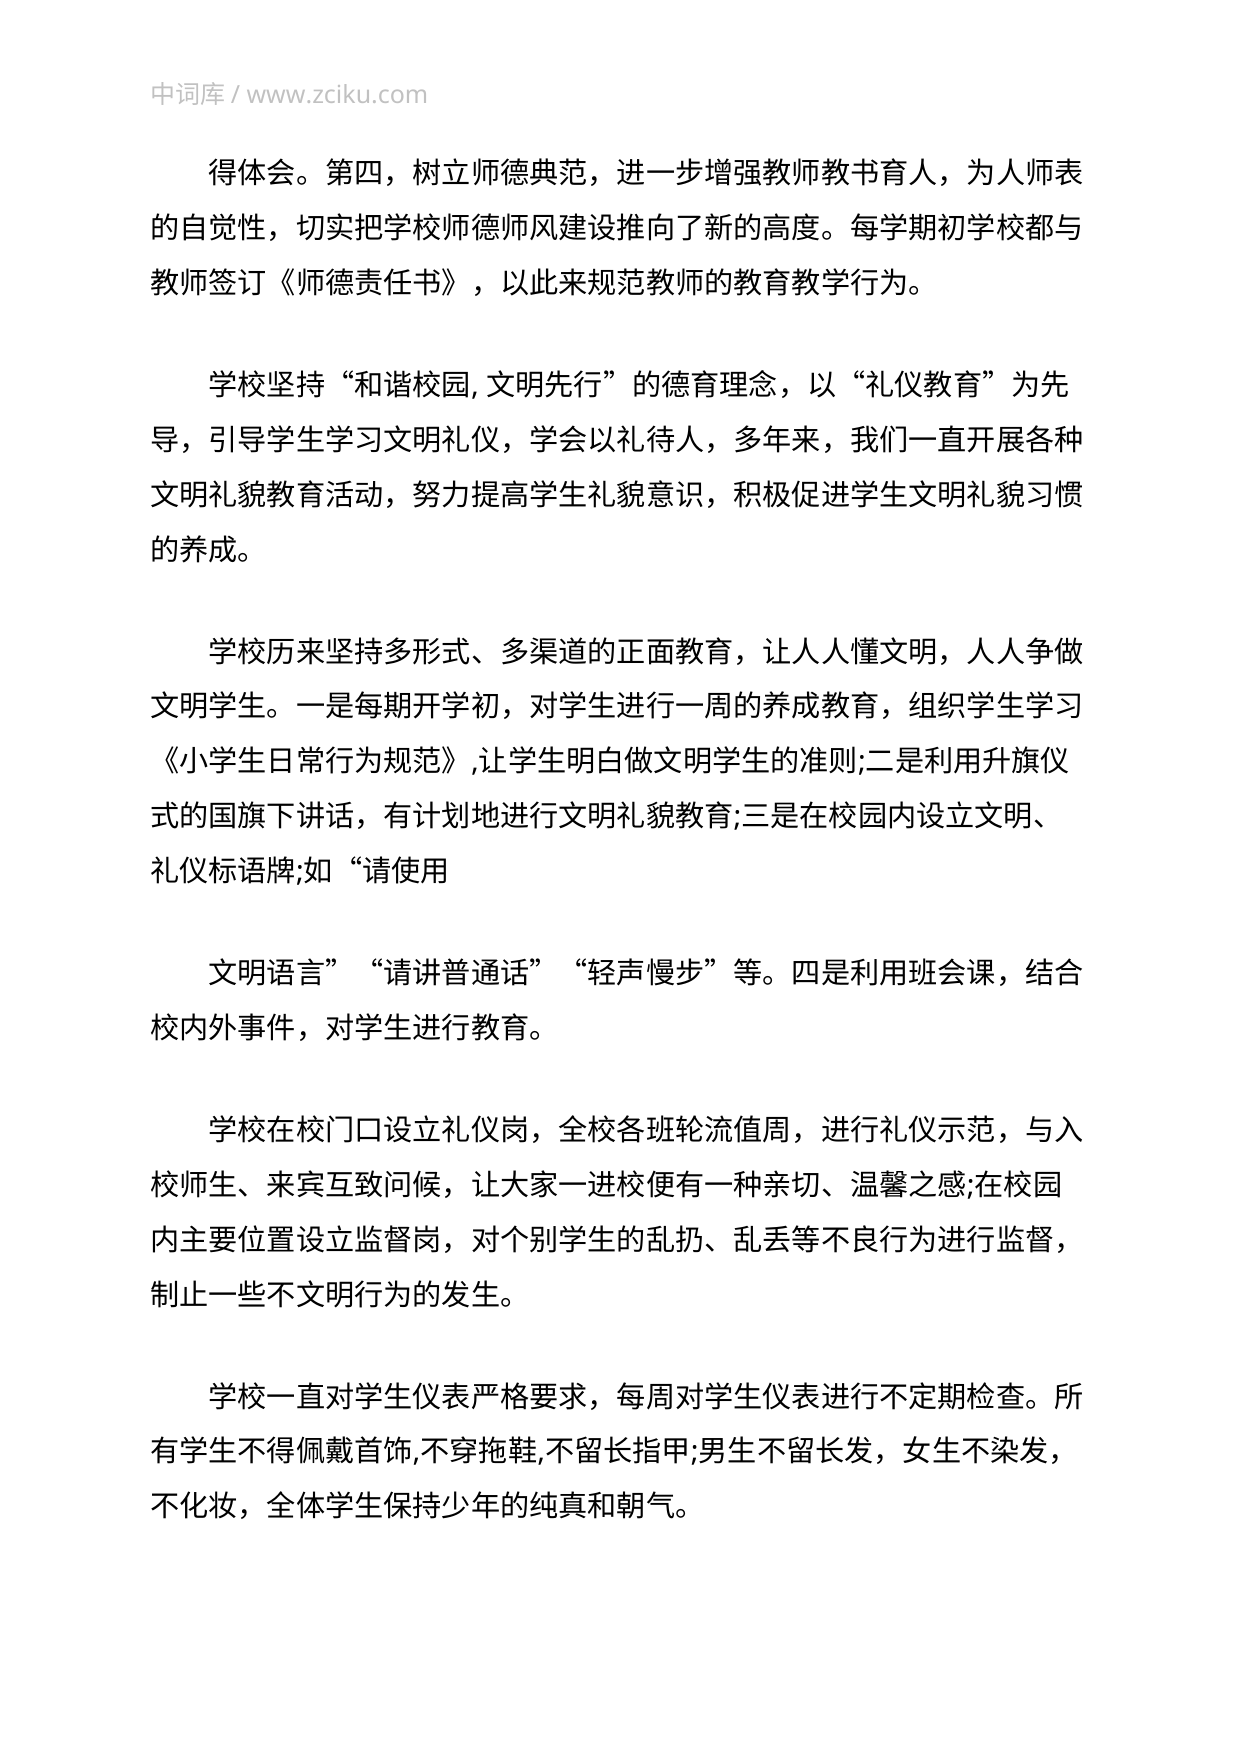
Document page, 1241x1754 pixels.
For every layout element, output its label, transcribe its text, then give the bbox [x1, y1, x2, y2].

text 学校在校门口设立礼仪岗，全校各班轮流值周，进行礼仪示范，与入校师生、来宾互致问候，让大家一进校便有一种亲切、温馨之感;在校园内主要位置设立监督岗，对个别学生的乱扔、乱丢等不良行为进行监督，制止一些不文明行为的发生。 [150, 1107, 1090, 1314]
text 学校坚持“和谐校园, 文明先行”的德育理念，以“礼仪教育”为先导，引导学生学习文明礼仪，学会以礼待人，多年来，我们一直开展各种文明礼貌教育活动，努力提高学生礼貌意识，积极促进学生文明礼貌习惯的养成。 [150, 362, 1090, 569]
text 学校历来坚持多形式、多渠道的正面教育，让人人懂文明，人人争做文明学生。一是每期开学初，对学生进行一周的养成教育，组织学生学习《小学生日常行为规范》,让学生明白做文明学生的准则;二是利用升旗仪式的国旗下讲话，有计划地进行文明礼貌教育;三是在校园内设立文明、礼仪标语牌;如“请使用 [150, 628, 1090, 890]
text 得体会。第四，树立师德典范，进一步增强教师教书育人，为人师表的自觉性，切实把学校师德师风建设推向了新的高度。每学期初学校都与教师签订《师德责任书》，以此来规范教师的教育教学行为。 [150, 150, 1090, 302]
text 文明语言”“请讲普通话”“轻声慢步”等。四是利用班会课，结合校内外事件，对学生进行教育。 [150, 950, 1090, 1047]
text 学校一直对学生仪表严格要求，每周对学生仪表进行不定期检查。所有学生不得佩戴首饰,不穿拖鞋,不留长指甲;男生不留长发，女生不染发，不化妆，全体学生保持少年的纯真和朝气。 [150, 1373, 1090, 1525]
